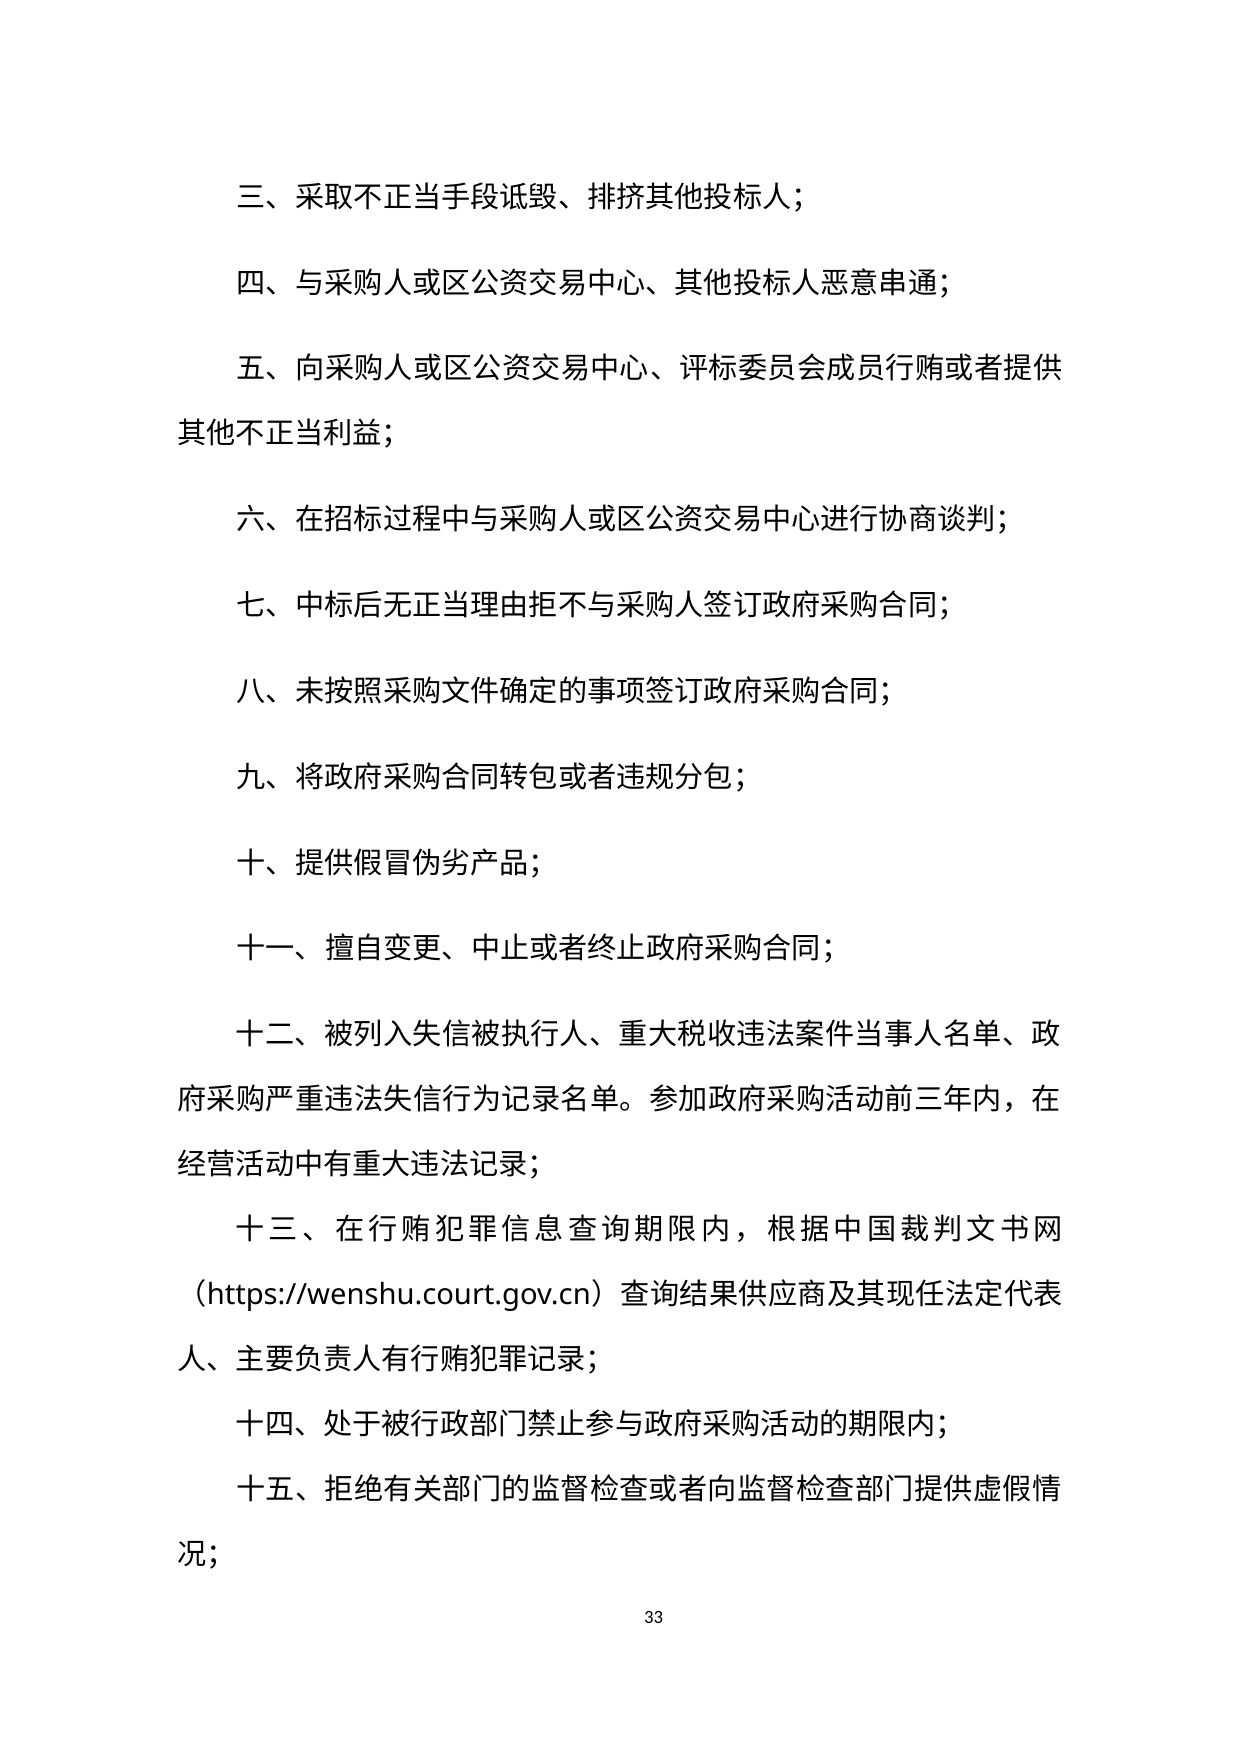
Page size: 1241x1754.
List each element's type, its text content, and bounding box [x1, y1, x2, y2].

list 擅自变更、中止或者终止政府采购合同； [177, 914, 1063, 979]
text 十三、在行贿犯罪信息查询期限内，根据中国裁判文书网（https://wenshu.court.gov.cn）查询结果供应商及其现任法定代表人、主要负责人有行贿犯罪记录； [177, 1194, 1063, 1389]
list 向采购人或区公资交易中心、评标委员会成员行贿或者提供其他不正当利益； [177, 334, 1063, 464]
text 十二、被列入失信被执行人、重大税收违法案件当事人名单、政府采购严重违法失信行为记录名单。参加政府采购活动前三年内，在经营活动中有重大违法记录； [177, 999, 1063, 1194]
list 与采购人或区公资交易中心、其他投标人恶意串通； [177, 248, 1063, 313]
list 提供假冒伪劣产品； [177, 828, 1063, 893]
text 十四、处于被行政部门禁止参与政府采购活动的期限内； [177, 1389, 1063, 1454]
list 将政府采购合同转包或者违规分包； [177, 742, 1063, 807]
text 十五、拒绝有关部门的监督检查或者向监督检查部门提供虚假情况； [177, 1454, 1063, 1584]
list 采取不正当手段诋毁、排挤其他投标人； [177, 162, 1063, 227]
list 未按照采购文件确定的事项签订政府采购合同； [177, 656, 1063, 721]
list 中标后无正当理由拒不与采购人签订政府采购合同； [177, 570, 1063, 635]
list 在招标过程中与采购人或区公资交易中心进行协商谈判； [177, 484, 1063, 549]
